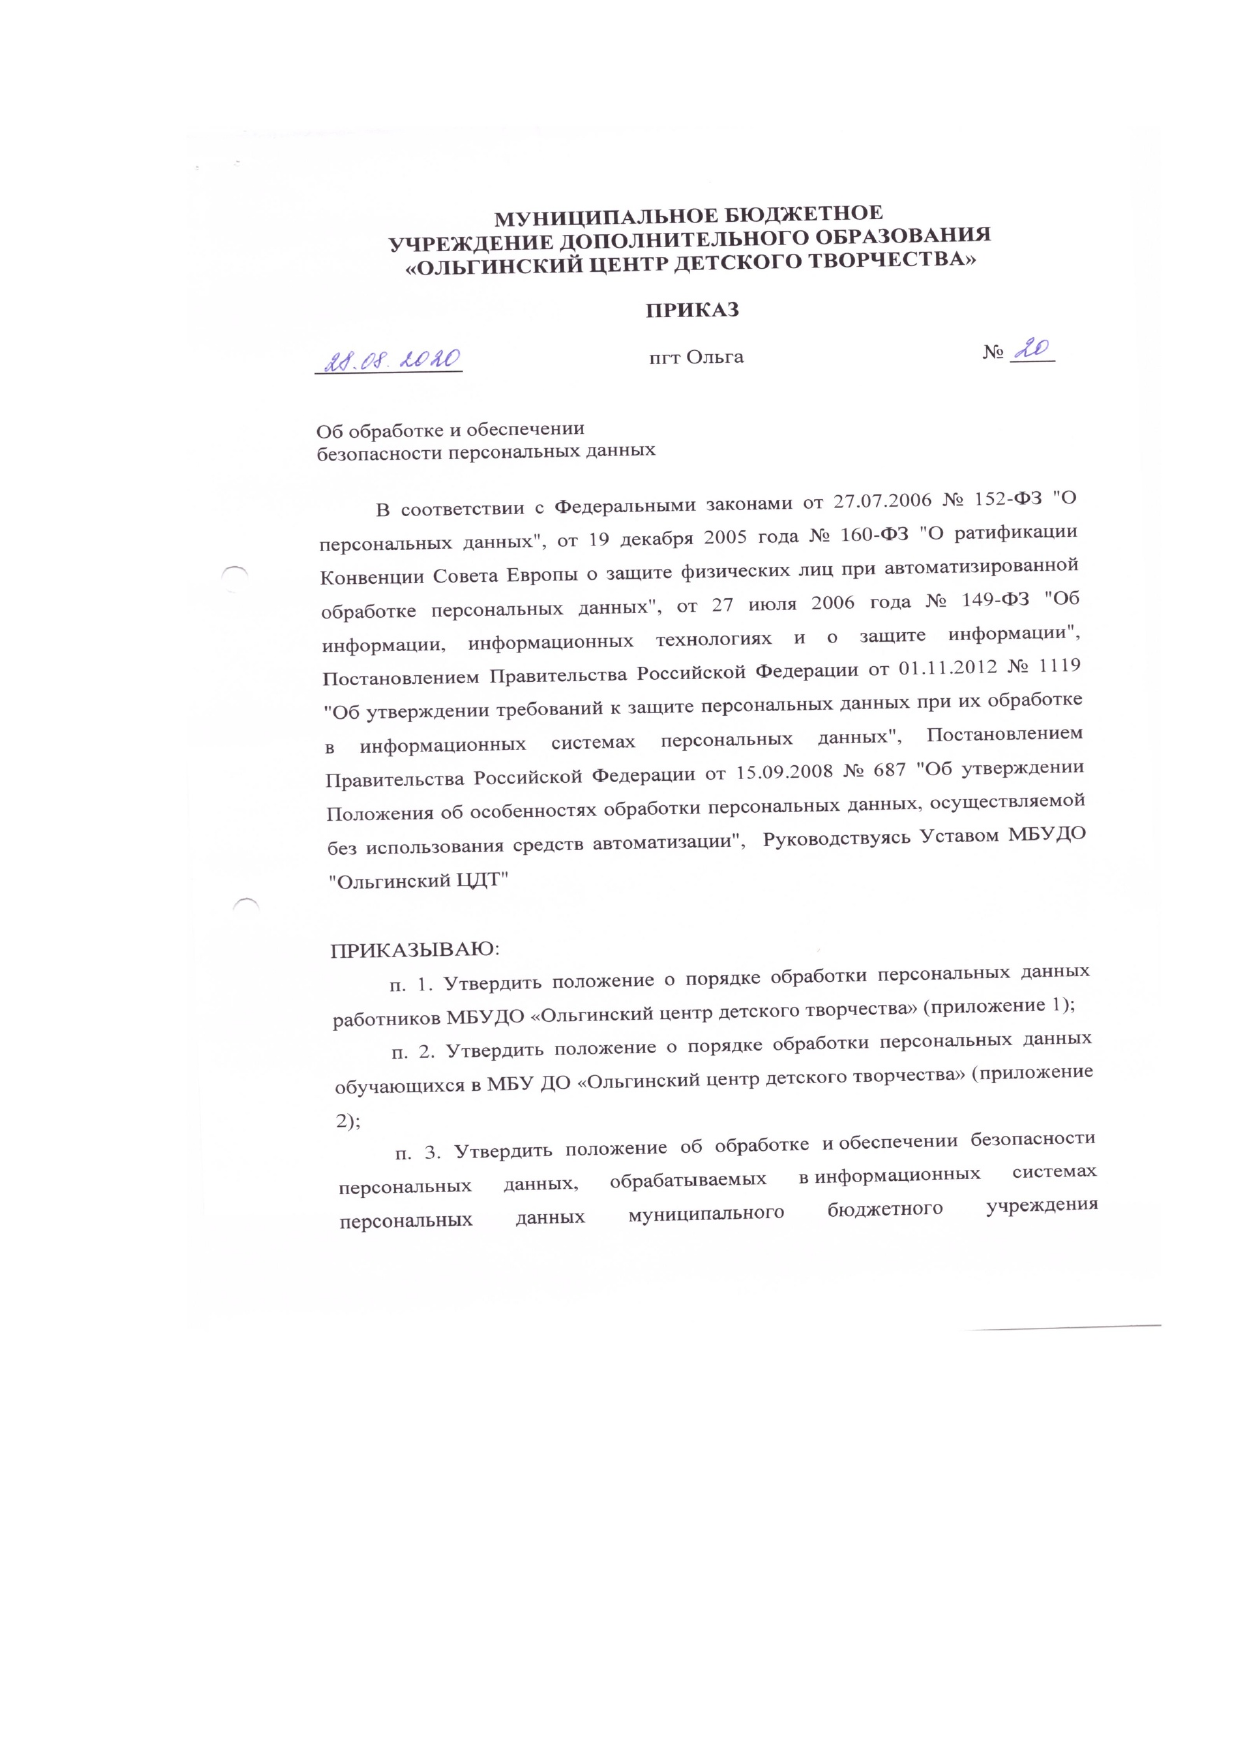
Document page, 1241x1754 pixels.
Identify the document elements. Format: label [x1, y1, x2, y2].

picture [177, 118, 1170, 1579]
